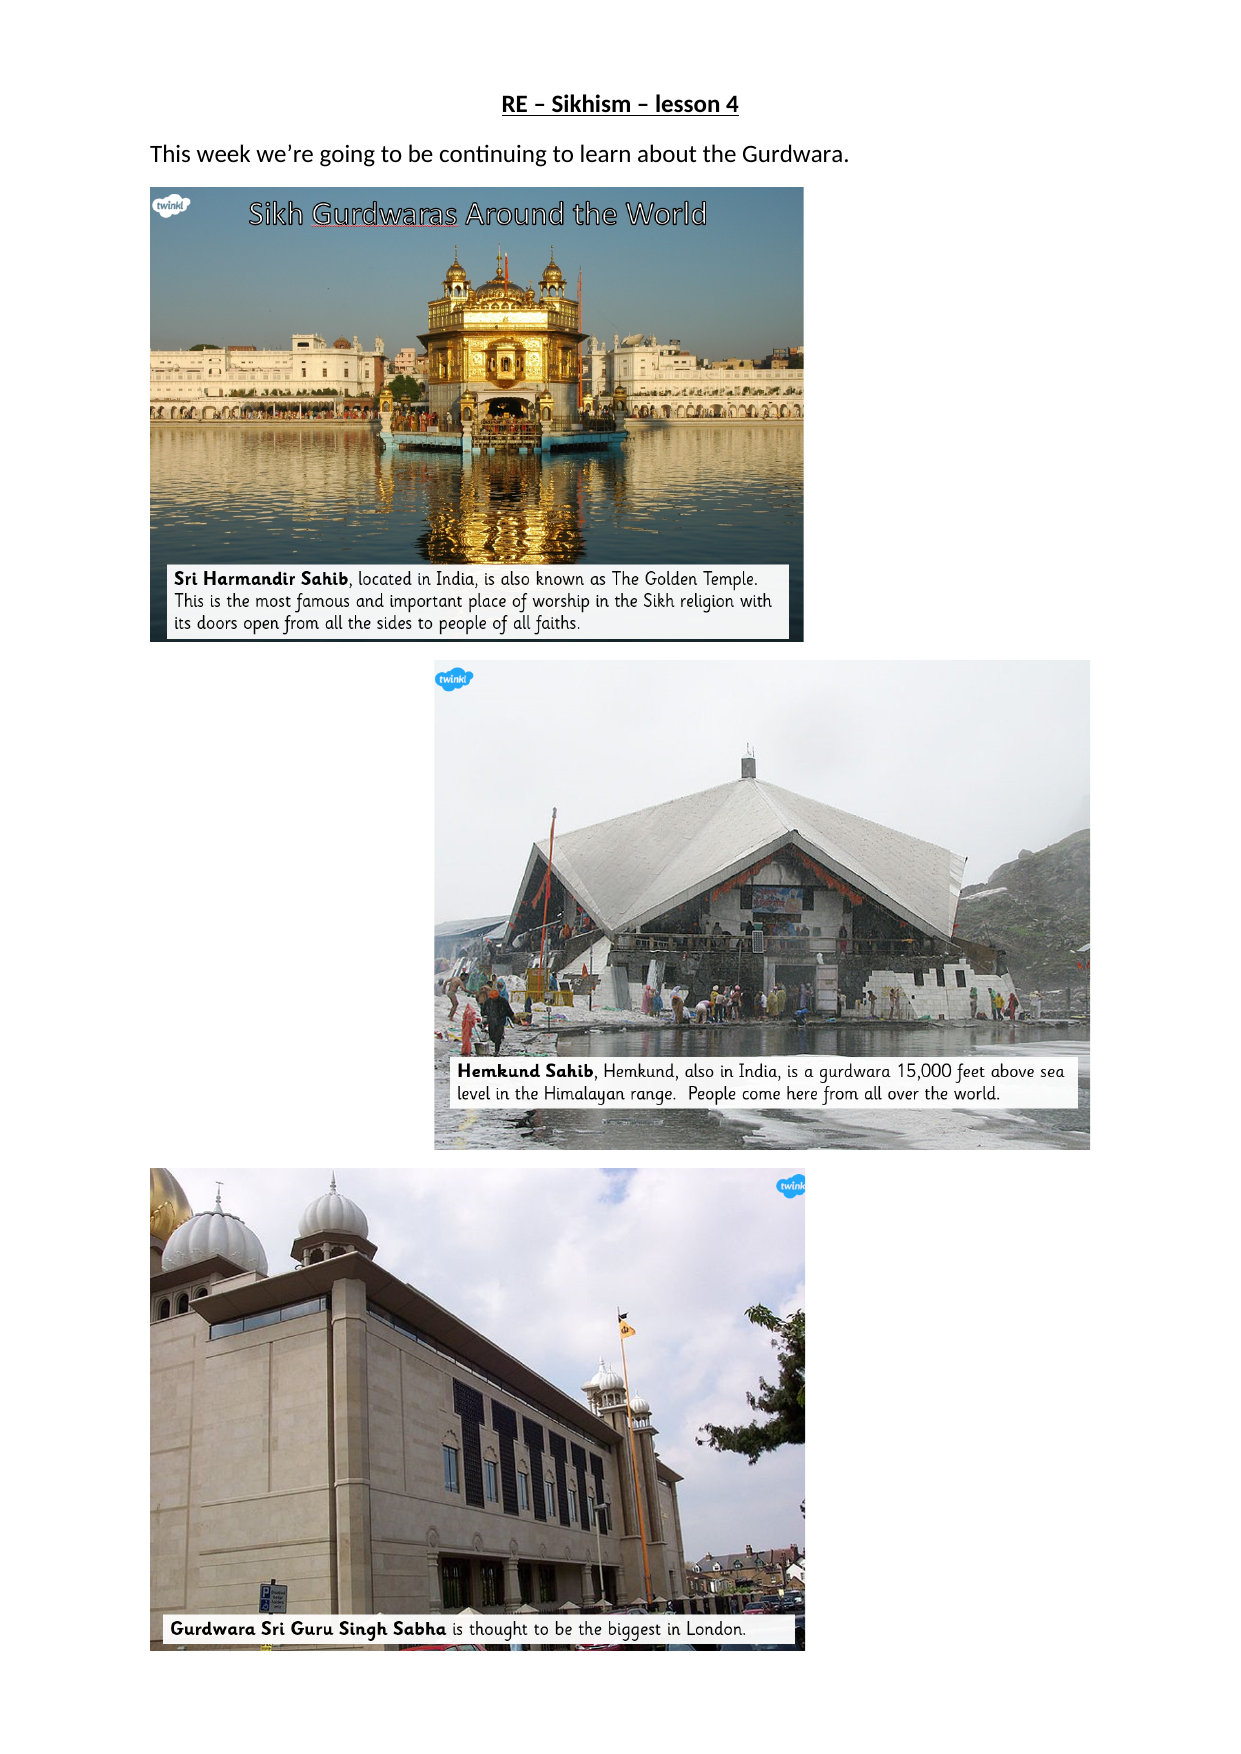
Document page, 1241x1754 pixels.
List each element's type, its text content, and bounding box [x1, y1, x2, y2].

text RE – Sikhism – lesson 4 [150, 89, 1090, 119]
picture [150, 187, 804, 642]
picture [150, 1168, 806, 1651]
picture [434, 660, 1091, 1150]
text This week we’re going to be continuing to learn about the Gurdwara. [150, 138, 1090, 169]
